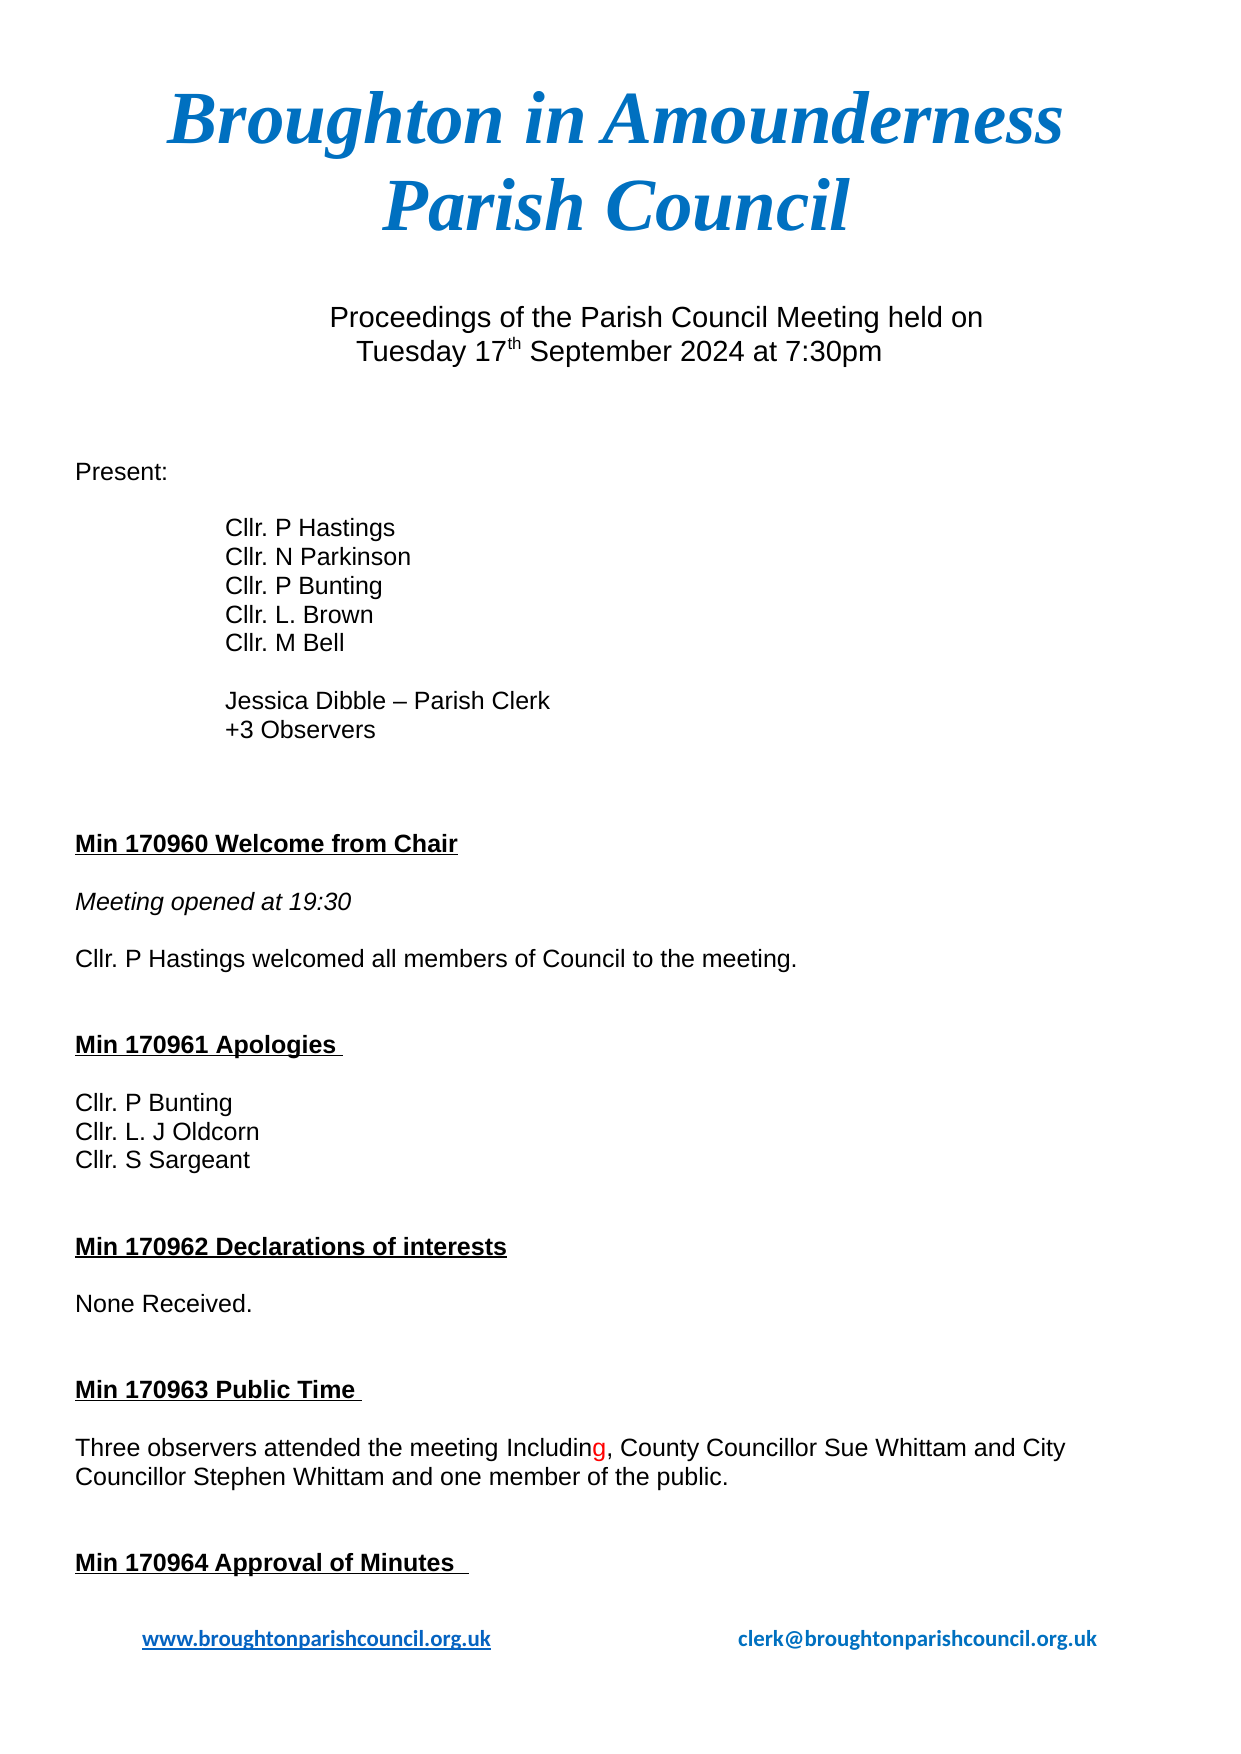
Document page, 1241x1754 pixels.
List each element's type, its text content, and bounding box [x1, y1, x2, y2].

text Cllr. P Hastings welcomed all members of Council to the meeting. [75, 944, 1165, 973]
text Cllr. L. J Oldcorn [75, 1116, 1164, 1145]
text Meeting opened at 19:30 [75, 886, 1165, 915]
text Cllr. M Bell [150, 628, 1164, 657]
text Jessica Dibble – Parish Clerk [150, 686, 1164, 715]
text Min 170960 Welcome from Chair [75, 829, 1165, 858]
text Min 170961 Apologies [75, 1030, 1164, 1059]
text Min 170964 Approval of Minutes [75, 1548, 1165, 1576]
text Present: [75, 457, 1164, 485]
text Cllr. P Bunting [150, 571, 1164, 600]
text Min 170962 Declarations of interests [75, 1231, 1164, 1260]
text Cllr. P Hastings [75, 513, 1164, 542]
text Cllr. P Bunting [75, 1088, 1164, 1116]
text Proceedings of the Parish Council Meeting held on [75, 301, 1164, 334]
text Three observers attended the meeting Including, County Councillor Sue Whittam and City Councillor Stephen Whittam and one member of the public. [75, 1433, 1164, 1490]
text Cllr. L. Brown [150, 600, 1164, 628]
text Min 170963 Public Time [75, 1375, 1164, 1404]
text Cllr. S Sargeant [75, 1145, 1164, 1174]
text None Received. [75, 1289, 1164, 1318]
text +3 Observers [150, 715, 1164, 743]
text Cllr. N Parkinson [75, 542, 1164, 571]
text Tuesday 17th September 2024 at 7:30pm [75, 334, 1164, 368]
